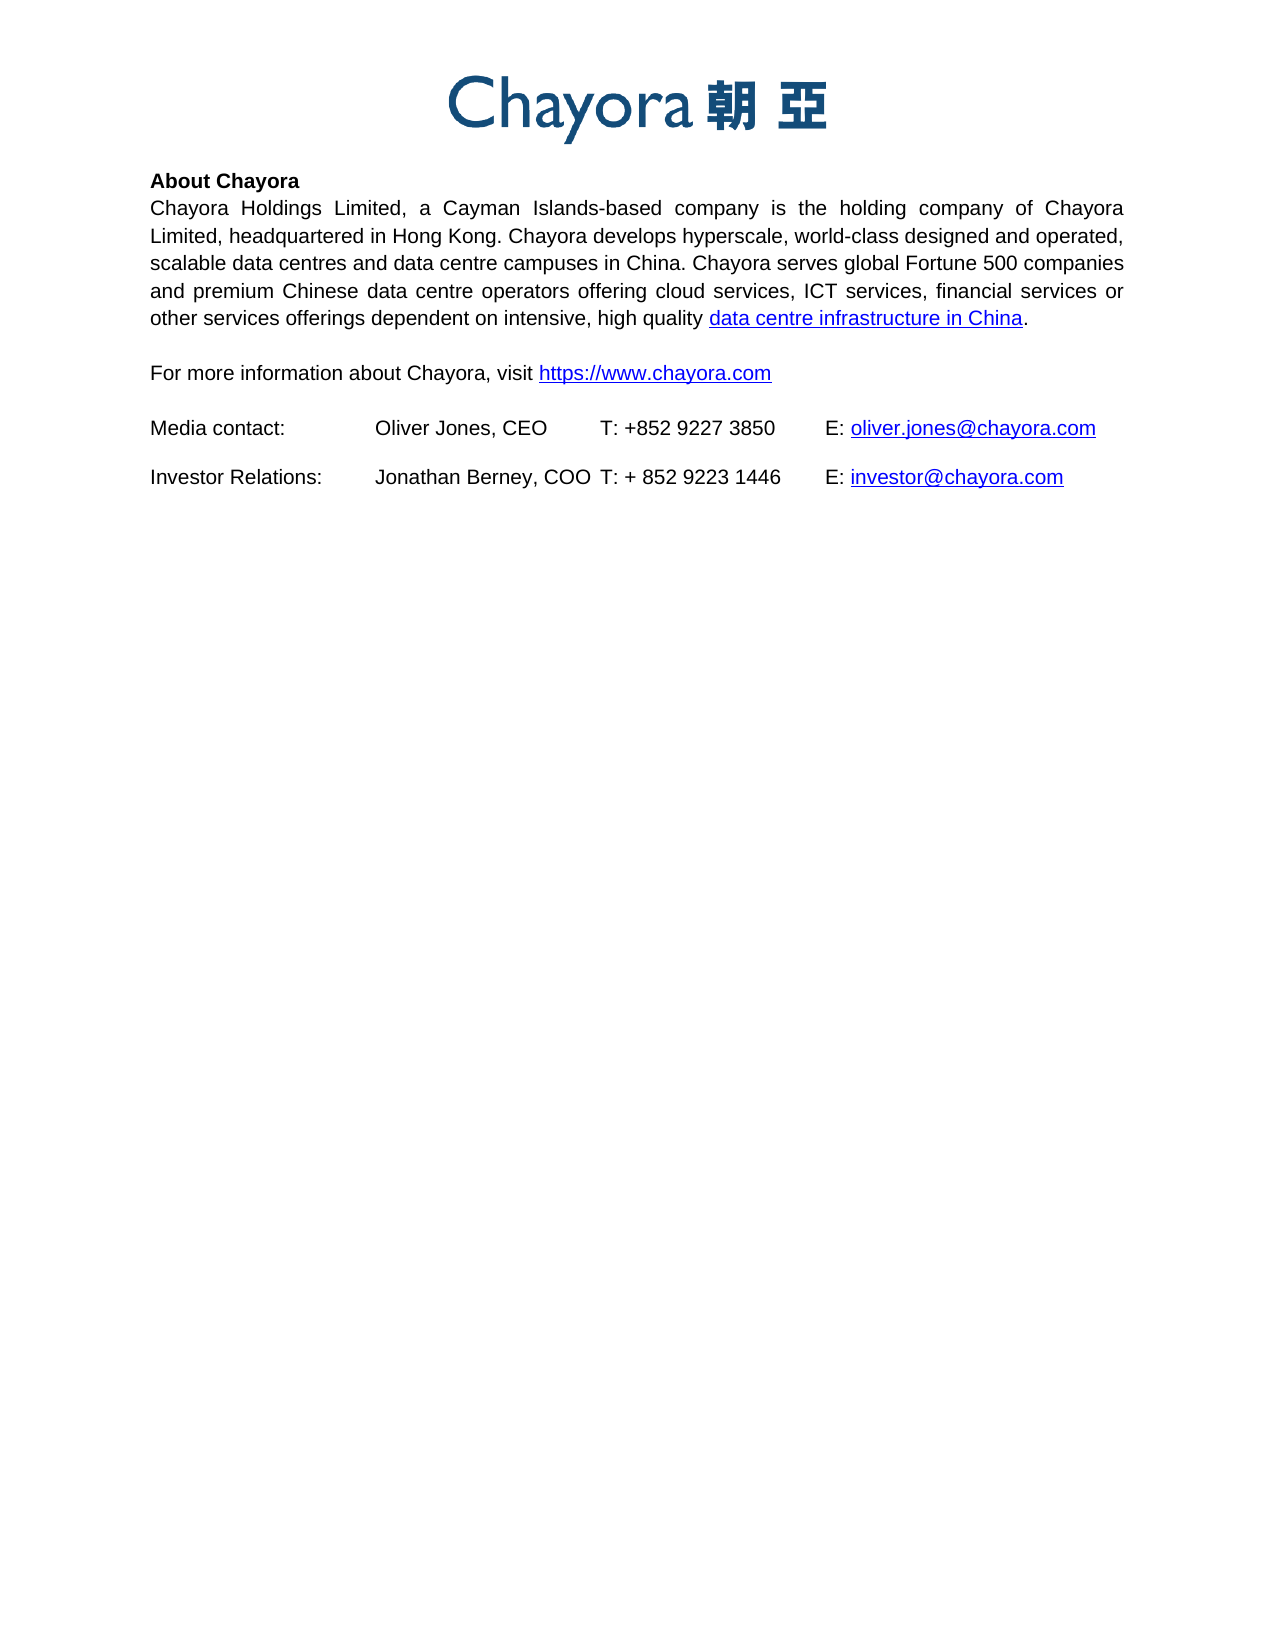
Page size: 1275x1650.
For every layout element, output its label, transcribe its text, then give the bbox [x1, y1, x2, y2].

text About Chayora [150, 169, 1125, 193]
text Chayora Holdings Limited, a Cayman Islands-based company is the holding company of Chayora Limited, headquartered in Hong Kong. Chayora develops hyperscale, world-class designed and operated, scalable data centres and data centre campuses in China. Chayora serves global Fortune 500 companies and premium Chinese data centre operators offering cloud services, ICT services, financial services or other services offerings dependent on intensive, high quality data centre infrastructure in China. [150, 196, 1125, 330]
picture [448, 75, 827, 150]
text For more information about Chayora, visit https://www.chayora.com [150, 361, 1125, 385]
text Investor Relations: Jonathan Berney, COO T: + 852 9223 1446 E: investor@chayora.com [150, 464, 1125, 488]
text Media contact: Oliver Jones, CEO T: +852 9227 3850 E: oliver.jones@chayora.com [150, 416, 1125, 440]
